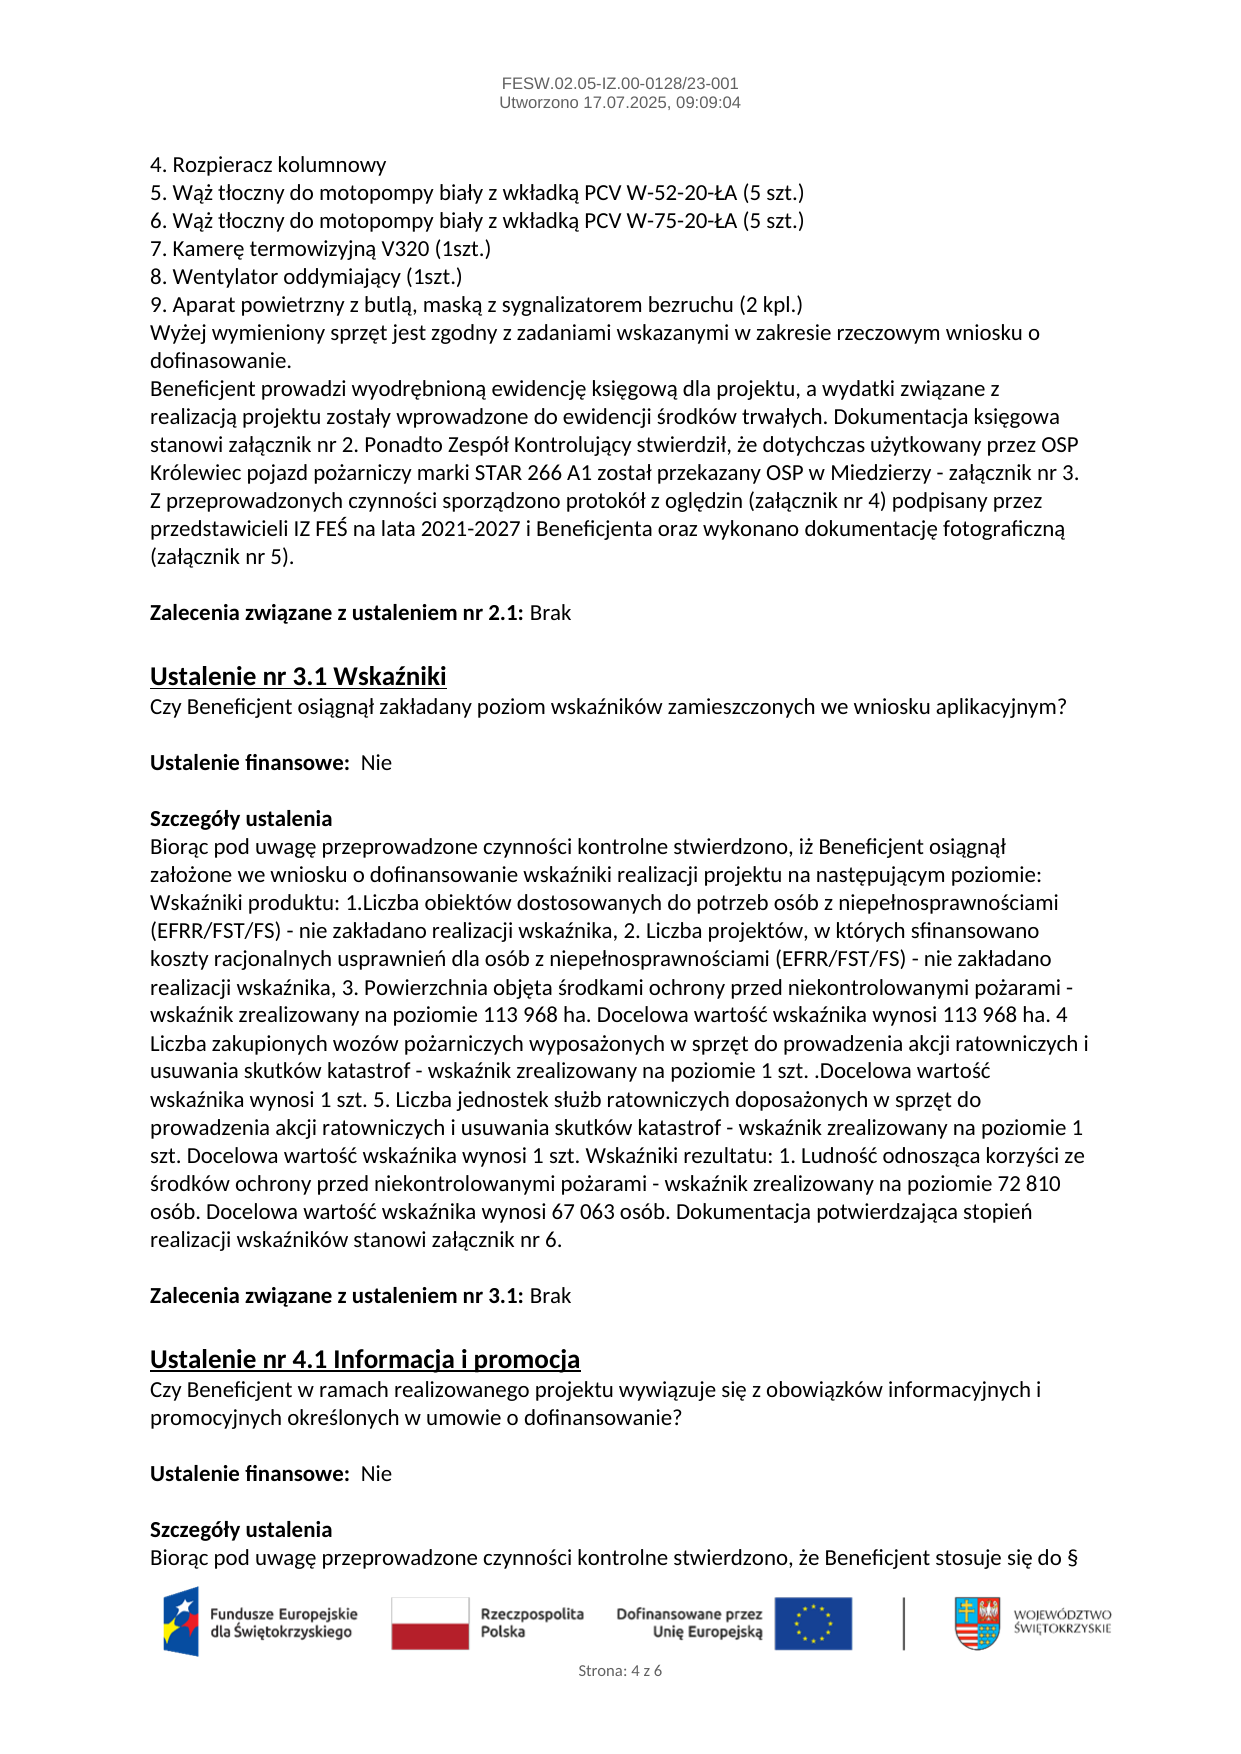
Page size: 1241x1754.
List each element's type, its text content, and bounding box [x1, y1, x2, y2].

picture [150, 1583, 1124, 1660]
